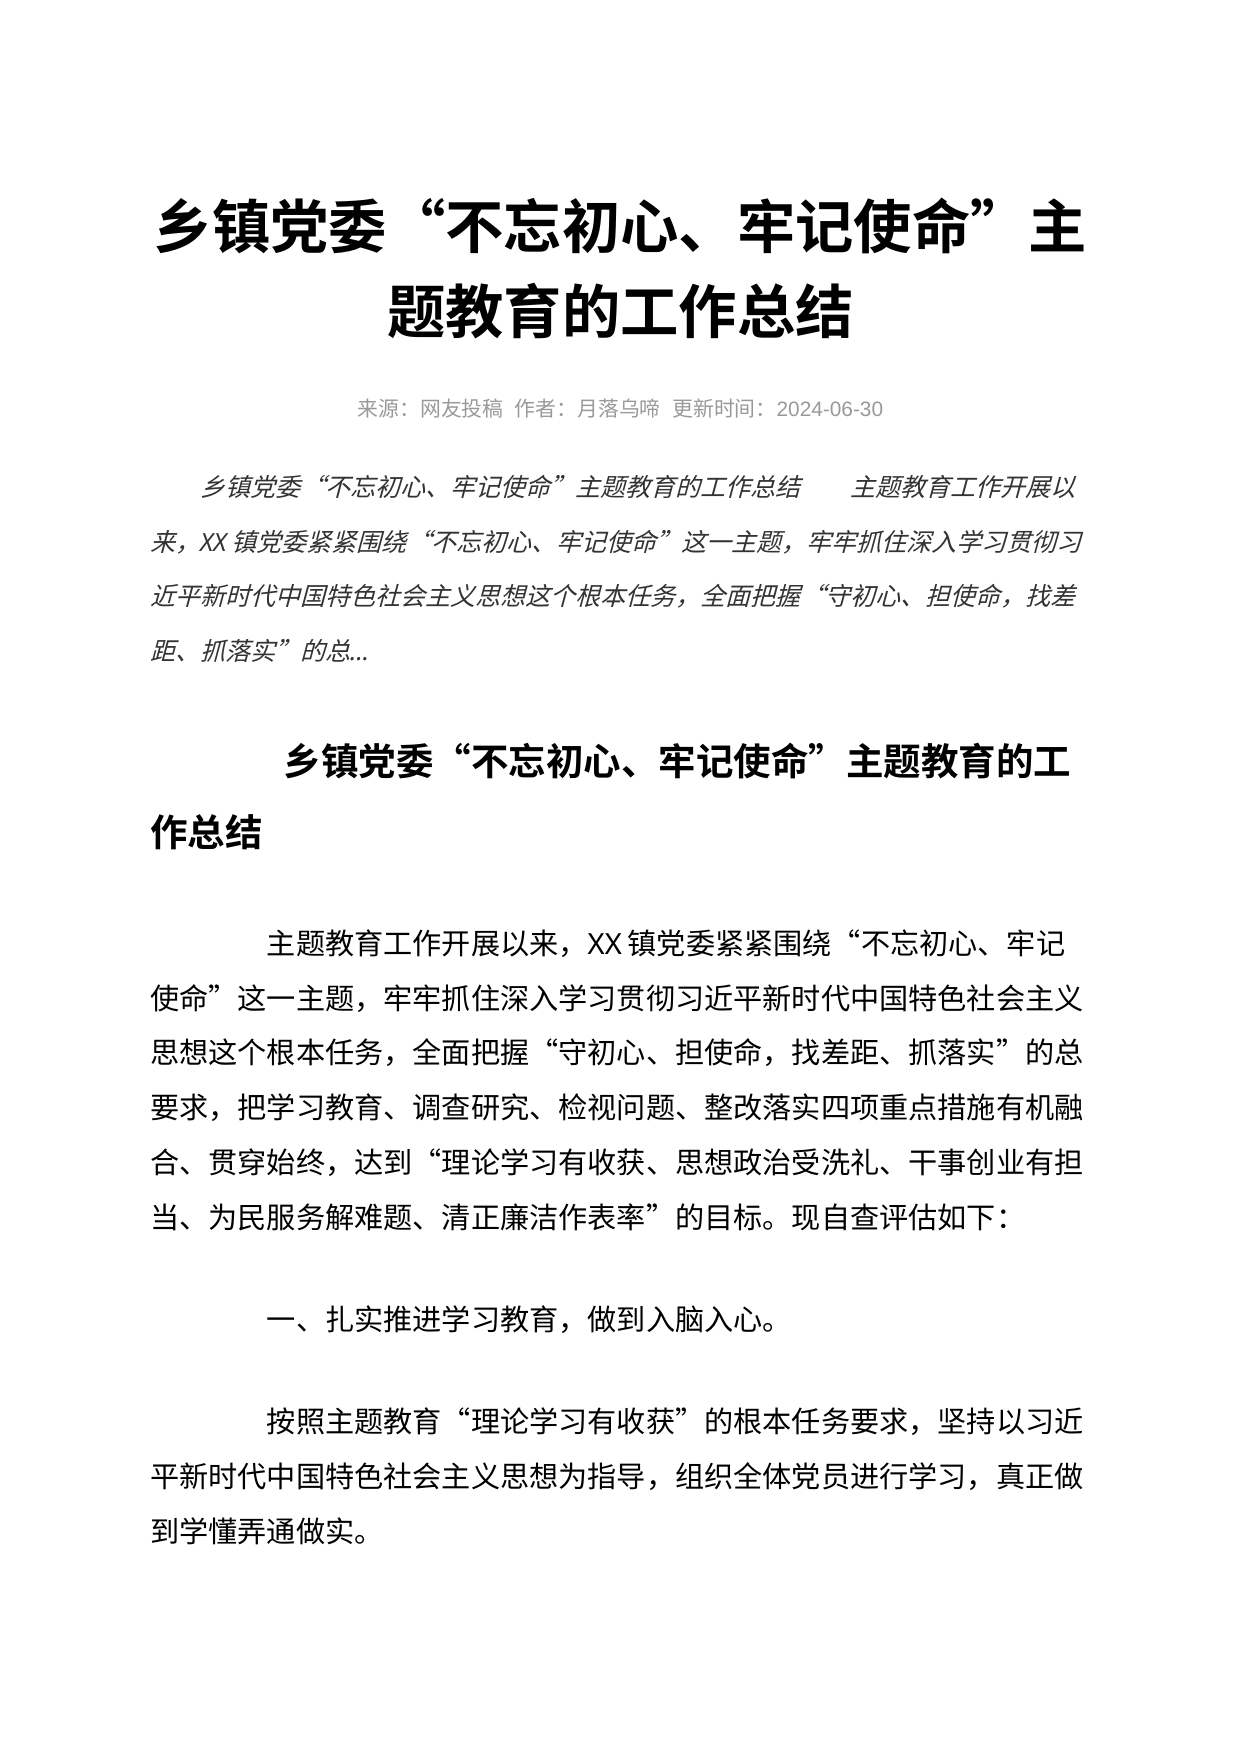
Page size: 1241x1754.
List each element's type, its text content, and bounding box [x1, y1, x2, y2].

subtitle 乡镇党委“不忘初心、牢记使命”主题教育的工作总结 [150, 181, 1090, 350]
text 来源：网友投稿 作者：月落乌啼 更新时间：2024-06-30 [150, 397, 1090, 421]
text 一、扎实推进学习教育，做到入脑入心。 [150, 1297, 1090, 1339]
text 乡镇党委“不忘初心、牢记使命”主题教育的工作总结 主题教育工作开展以来，XX镇党委紧紧围绕“不忘初心、牢记使命”这一主题，牢牢抓住深入学习贯彻习近平新时代中国特色社会主义思想这个根本任务，全面把握“守初心、担使命，找差距、抓落实”的总... [150, 468, 1090, 667]
text 按照主题教育“理论学习有收获”的根本任务要求，坚持以习近平新时代中国特色社会主义思想为指导，组织全体党员进行学习，真正做到学懂弄通做实。 [150, 1398, 1090, 1550]
text 主题教育工作开展以来，XX镇党委紧紧围绕“不忘初心、牢记使命”这一主题，牢牢抓住深入学习贯彻习近平新时代中国特色社会主义思想这个根本任务，全面把握“守初心、担使命，找差距、抓落实”的总要求，把学习教育、调查研究、检视问题、整改落实四项重点措施有机融合、贯穿始终，达到“理论学习有收获、思想政治受洗礼、干事创业有担当、为民服务解难题、清正廉洁作表率”的目标。现自查评估如下： [150, 920, 1090, 1237]
text 乡镇党委“不忘初心、牢记使命”主题教育的工作总结 [150, 732, 1090, 857]
